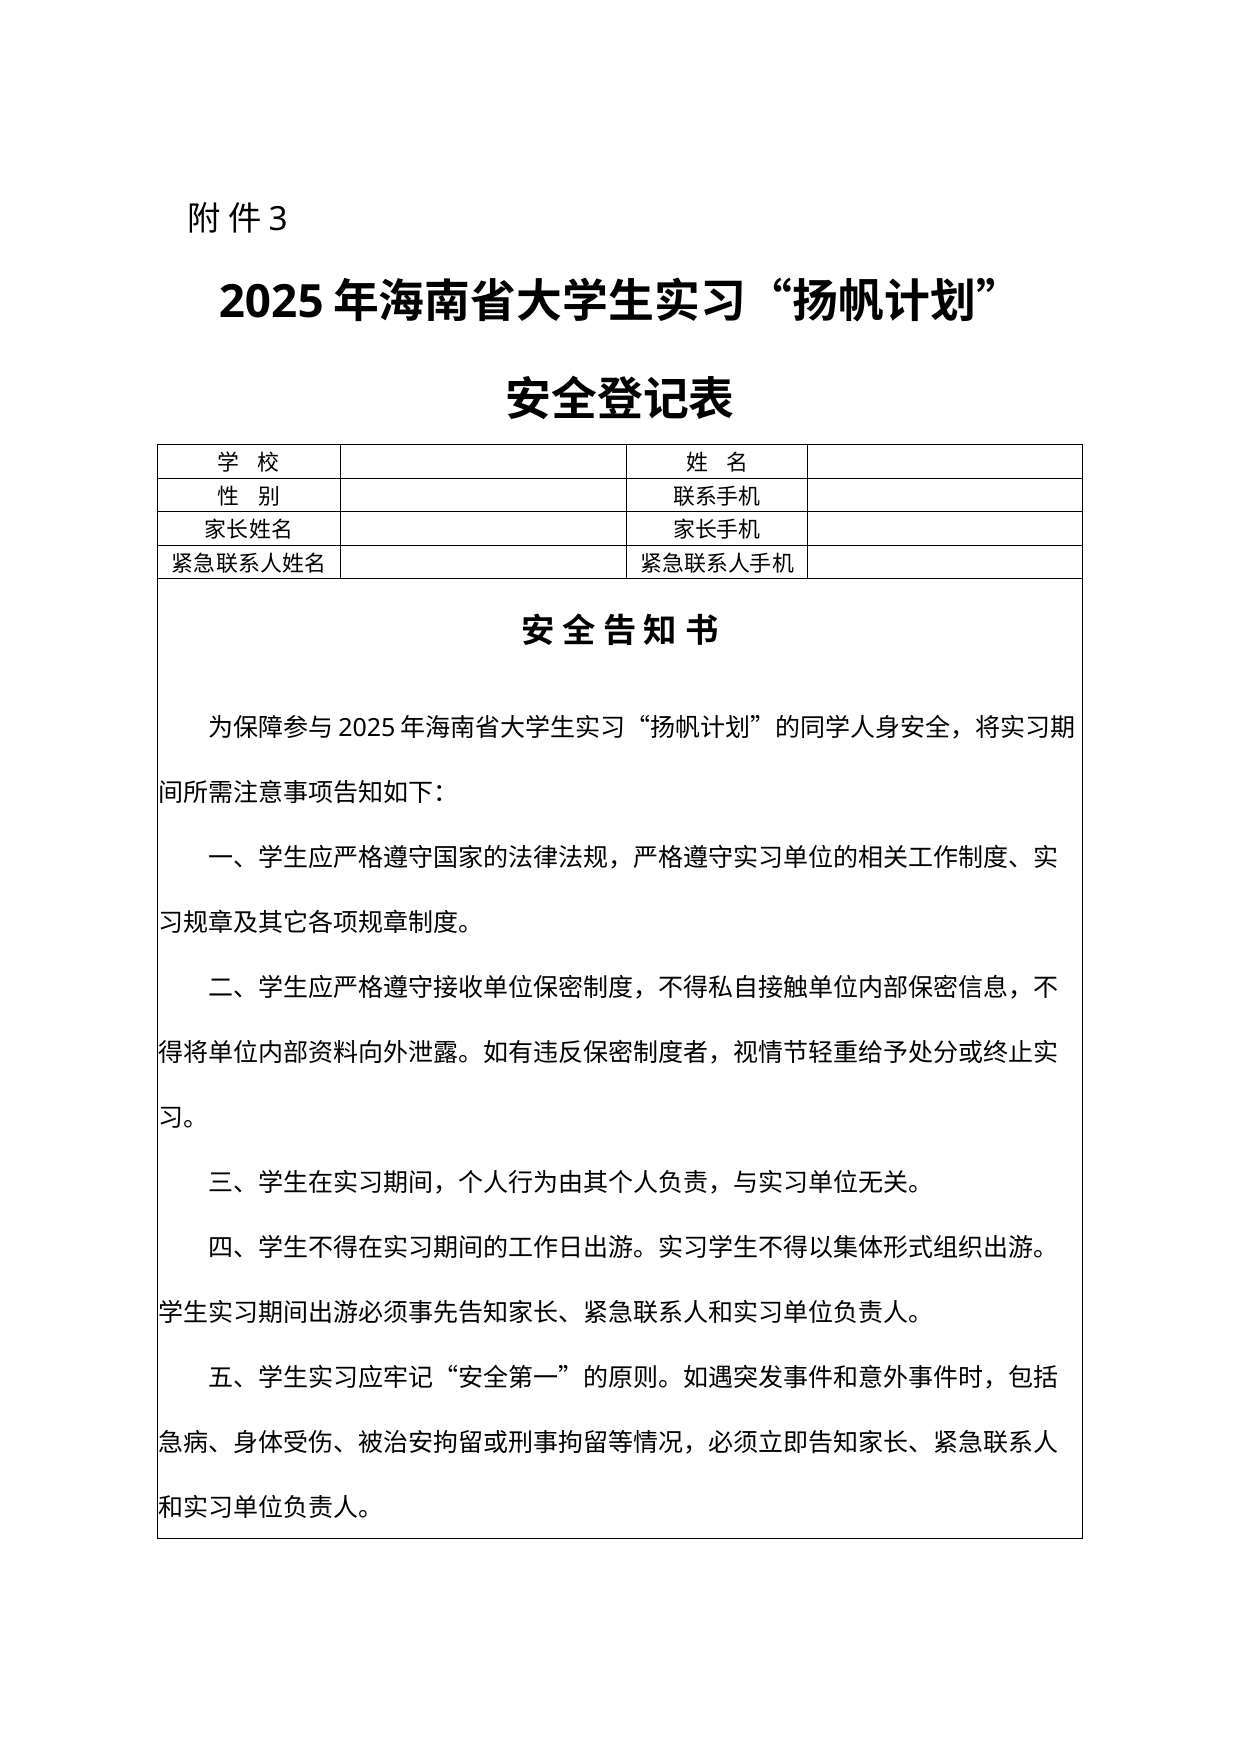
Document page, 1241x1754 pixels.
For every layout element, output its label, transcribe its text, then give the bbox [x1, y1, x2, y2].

table_cell 紧急联系人手机 [627, 546, 807, 578]
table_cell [158, 579, 1082, 1538]
table_cell 紧急联系人姓名 [158, 546, 340, 578]
table_header 姓 名 [627, 445, 807, 477]
table_cell 性 别 [158, 479, 340, 511]
table_cell [341, 512, 626, 544]
table_header 学 校 [158, 445, 340, 477]
text 安全登记表 [187, 346, 1053, 444]
text 附 件3 [187, 184, 1053, 249]
table_cell 家长姓名 [158, 512, 340, 544]
table_cell [808, 479, 1082, 511]
table_header [808, 445, 1082, 477]
table_cell 家长手机 [627, 512, 807, 544]
table_cell [341, 546, 626, 578]
table_cell [808, 546, 1082, 578]
table_cell [341, 479, 626, 511]
table_cell 联系手机 [627, 479, 807, 511]
text 2025年海南省大学生实习“扬帆计划” [187, 249, 1053, 346]
table_cell [808, 512, 1082, 544]
table_header [341, 445, 626, 477]
